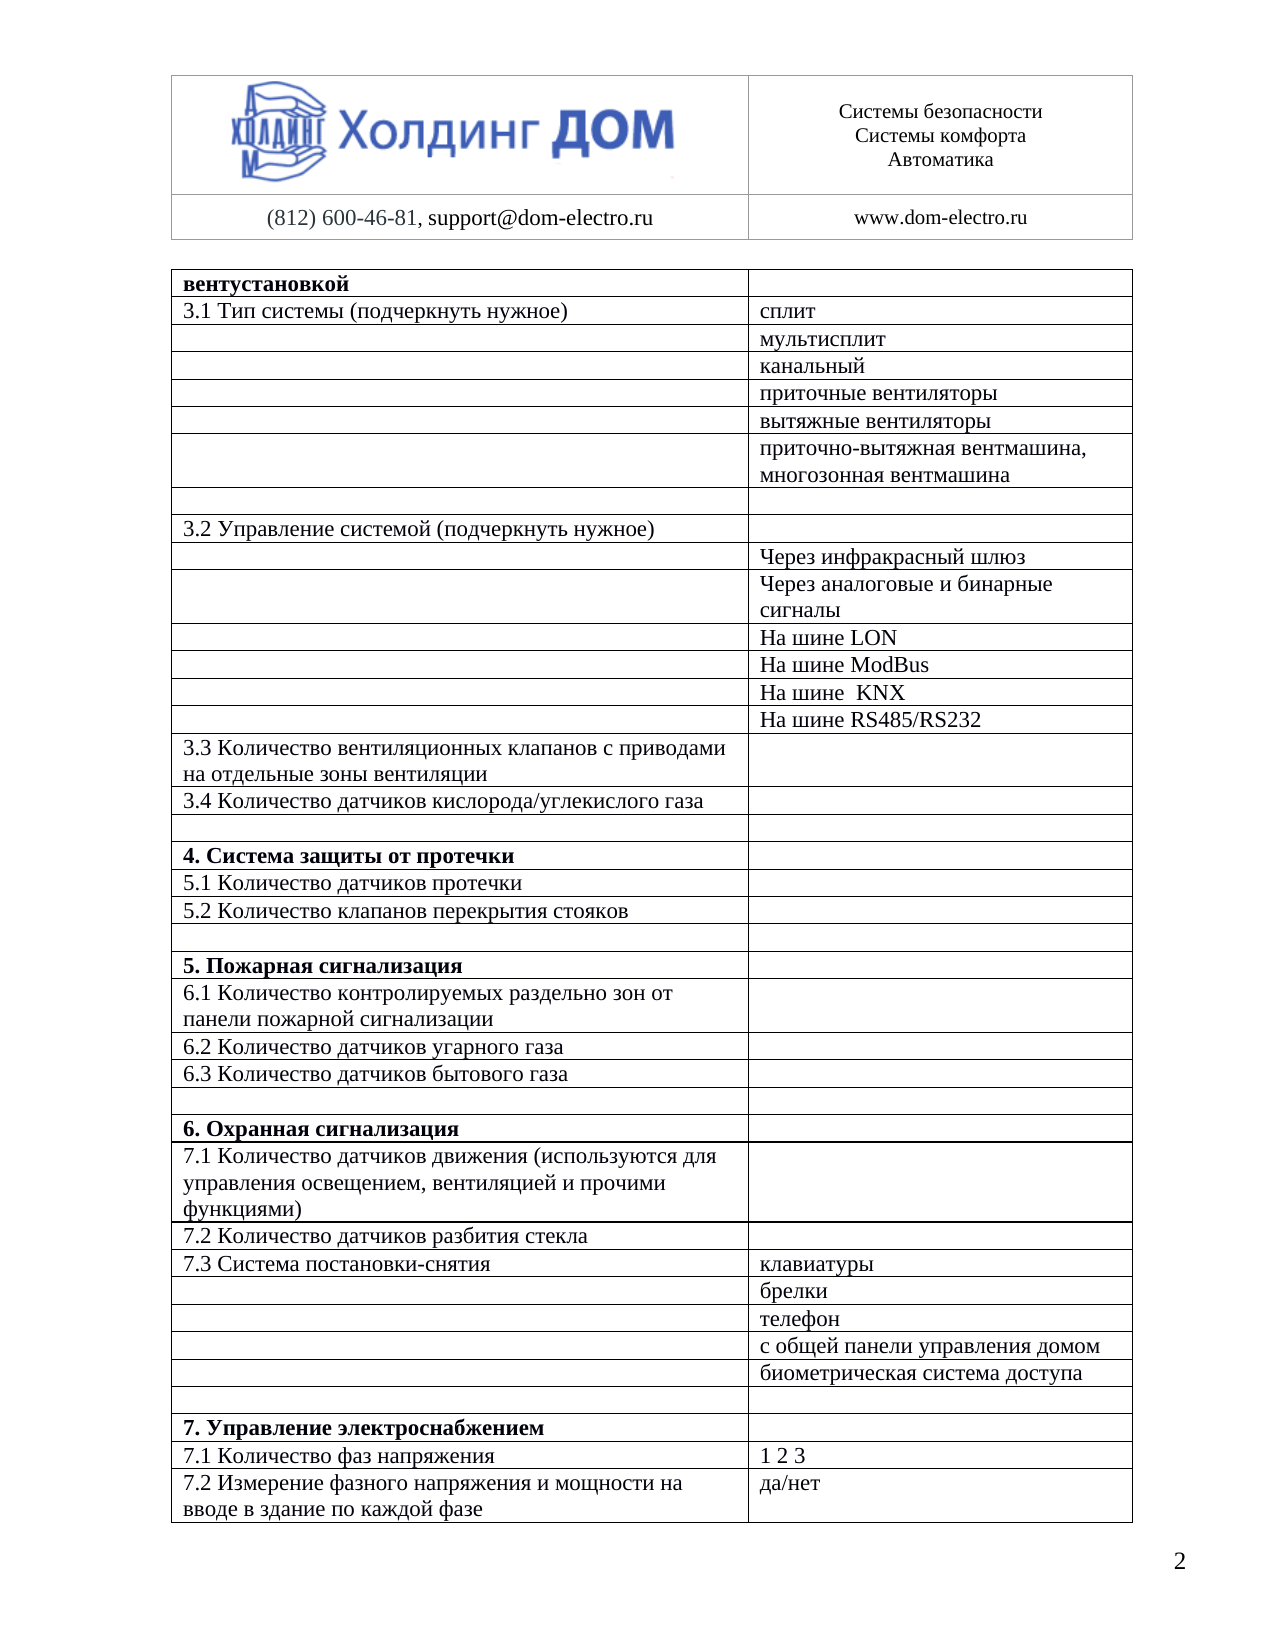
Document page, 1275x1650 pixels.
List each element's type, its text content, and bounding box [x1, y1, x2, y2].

table_cell 1 2 3 [749, 1442, 1132, 1468]
table_cell Через аналоговые и бинарные сигналы [749, 570, 1132, 623]
table_cell [172, 325, 748, 351]
table_cell [749, 842, 1132, 868]
table_cell 3.4 Количество датчиков кислорода/углекислого газа [172, 787, 748, 814]
table_cell [172, 488, 748, 514]
table_cell 3.1 Тип системы (подчеркнуть нужное) [172, 297, 748, 324]
table_cell приточные вентиляторы [749, 380, 1132, 406]
table_cell 3.3 Количество вентиляционных клапанов с приводами на отдельные зоны вентиляции [172, 734, 748, 786]
table_cell с общей панели управления домом [749, 1332, 1132, 1358]
table_cell 7.2 Количество датчиков разбития стекла [172, 1223, 748, 1249]
table_cell [749, 787, 1132, 814]
table_cell [172, 570, 748, 623]
table_cell вытяжные вентиляторы [749, 407, 1132, 433]
table_cell 3.2 Управление системой (подчеркнуть нужное) [172, 515, 748, 542]
table_cell [172, 434, 748, 487]
table_cell [749, 924, 1132, 951]
table_cell [172, 407, 748, 433]
table_cell сплит [749, 297, 1132, 324]
table_cell [749, 1088, 1132, 1114]
table_cell [749, 979, 1132, 1032]
table_cell [172, 651, 748, 678]
table_cell канальный [749, 352, 1132, 378]
table_cell Через инфракрасный шлюз [749, 543, 1132, 569]
table_cell [749, 897, 1132, 923]
table_cell [172, 380, 748, 406]
table_cell 5. Пожарная сигнализация [172, 952, 748, 978]
table_cell [172, 1360, 748, 1386]
table_cell [172, 352, 748, 378]
table_cell [749, 1223, 1132, 1249]
table_cell На шине ModBus [749, 651, 1132, 678]
table_cell [749, 1060, 1132, 1087]
table_cell [172, 679, 748, 705]
table_cell [749, 1033, 1132, 1059]
table_cell [749, 515, 1132, 542]
table_cell На шине LON [749, 624, 1132, 650]
table_cell [749, 1387, 1132, 1413]
table_cell 7. Управление электроснабжением [172, 1414, 748, 1441]
table_cell 5.2 Количество клапанов перекрытия стояков [172, 897, 748, 923]
table_cell 6.2 Количество датчиков угарного газа [172, 1033, 748, 1059]
table_cell клавиатуры [749, 1250, 1132, 1276]
table_cell [172, 1332, 748, 1358]
table_cell 3. Управление кондиционированием и вентустановкой [172, 270, 748, 296]
table_cell брелки [749, 1277, 1132, 1304]
table_cell 7.3 Система постановки-снятия [172, 1250, 748, 1276]
table_cell мультисплит [749, 325, 1132, 351]
table_cell [749, 1143, 1132, 1221]
table_cell [172, 815, 748, 841]
table_cell 6.1 Количество контролируемых раздельно зон от панели пожарной сигнализации [172, 979, 748, 1032]
table_cell 7.1 Количество датчиков движения (используются для управления освещением, вентиляцией и прочими функциями) [172, 1143, 748, 1221]
table_cell приточно-вытяжная вентмашина, многозонная вентмашина [749, 434, 1132, 487]
table_cell [749, 952, 1132, 978]
table_cell [172, 1305, 748, 1331]
table_cell телефон [749, 1305, 1132, 1331]
table_cell [749, 1115, 1132, 1141]
table_cell 7.1 Количество фаз напряжения [172, 1442, 748, 1468]
table_cell 7.2 Измерение фазного напряжения и мощности на вводе в здание по каждой фазе [172, 1469, 748, 1522]
table_cell [172, 924, 748, 951]
table_cell 5.1 Количество датчиков протечки [172, 870, 748, 896]
table_cell На шине KNX [749, 679, 1132, 705]
table_cell [749, 270, 1132, 296]
picture [231, 81, 689, 188]
table_cell [749, 734, 1132, 786]
table_cell [749, 1414, 1132, 1441]
table_cell [172, 543, 748, 569]
table_cell 4. Система защиты от протечки [172, 842, 748, 868]
table_cell [749, 815, 1132, 841]
table_cell [172, 1277, 748, 1304]
table_cell [749, 488, 1132, 514]
table_cell 6. Охранная сигнализация [172, 1115, 748, 1141]
table_cell да/нет [749, 1469, 1132, 1522]
table_cell [749, 870, 1132, 896]
table_cell 6.3 Количество датчиков бытового газа [172, 1060, 748, 1087]
table_cell биометрическая система доступа [749, 1360, 1132, 1386]
table_cell [172, 1088, 748, 1114]
table_cell На шине RS485/RS232 [749, 706, 1132, 732]
table_cell [172, 1387, 748, 1413]
table_cell [172, 706, 748, 732]
table_cell [172, 624, 748, 650]
